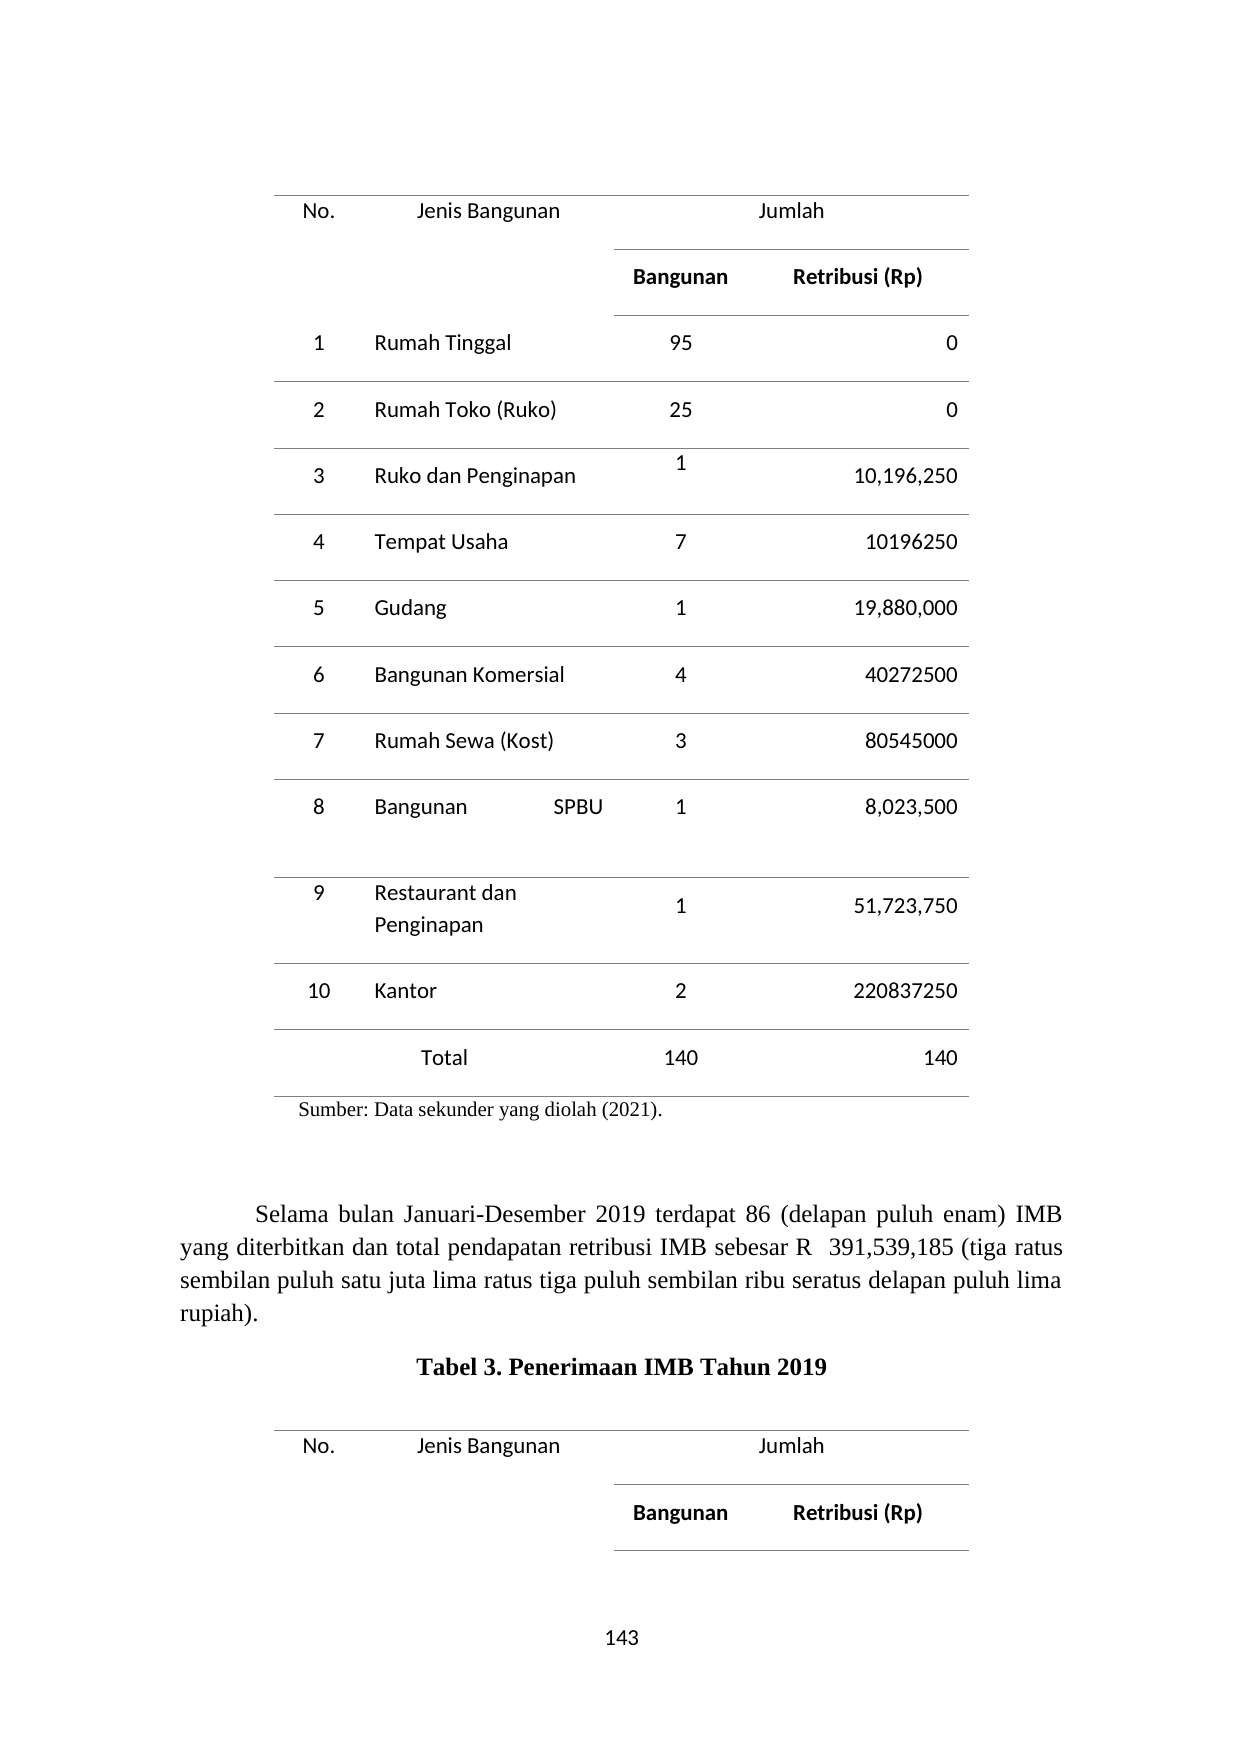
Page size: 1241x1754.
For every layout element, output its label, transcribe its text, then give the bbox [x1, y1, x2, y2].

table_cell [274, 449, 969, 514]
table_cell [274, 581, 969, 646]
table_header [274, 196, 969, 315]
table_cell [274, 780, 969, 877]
text Sumber: Data sekunder yang diolah (2021). [298, 1097, 1063, 1121]
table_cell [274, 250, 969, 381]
text Tabel 3. Penerimaan IMB Tahun 2019 [180, 1352, 1063, 1381]
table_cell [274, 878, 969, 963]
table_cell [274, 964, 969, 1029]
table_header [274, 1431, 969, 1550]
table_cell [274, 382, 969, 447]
text Selama bulan Januari-Desember 2019 terdapat 86 (delapan puluh enam) IMB yang diterbitkan dan total pendapatan retribusi IMB sebesar R 391,539,185 (tiga ratus sembilan puluh satu juta lima ratus tiga puluh sembilan ribu seratus delapan puluh lima rupiah). [180, 1199, 1063, 1327]
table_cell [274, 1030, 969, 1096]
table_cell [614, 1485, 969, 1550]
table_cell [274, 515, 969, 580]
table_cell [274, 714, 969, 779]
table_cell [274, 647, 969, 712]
